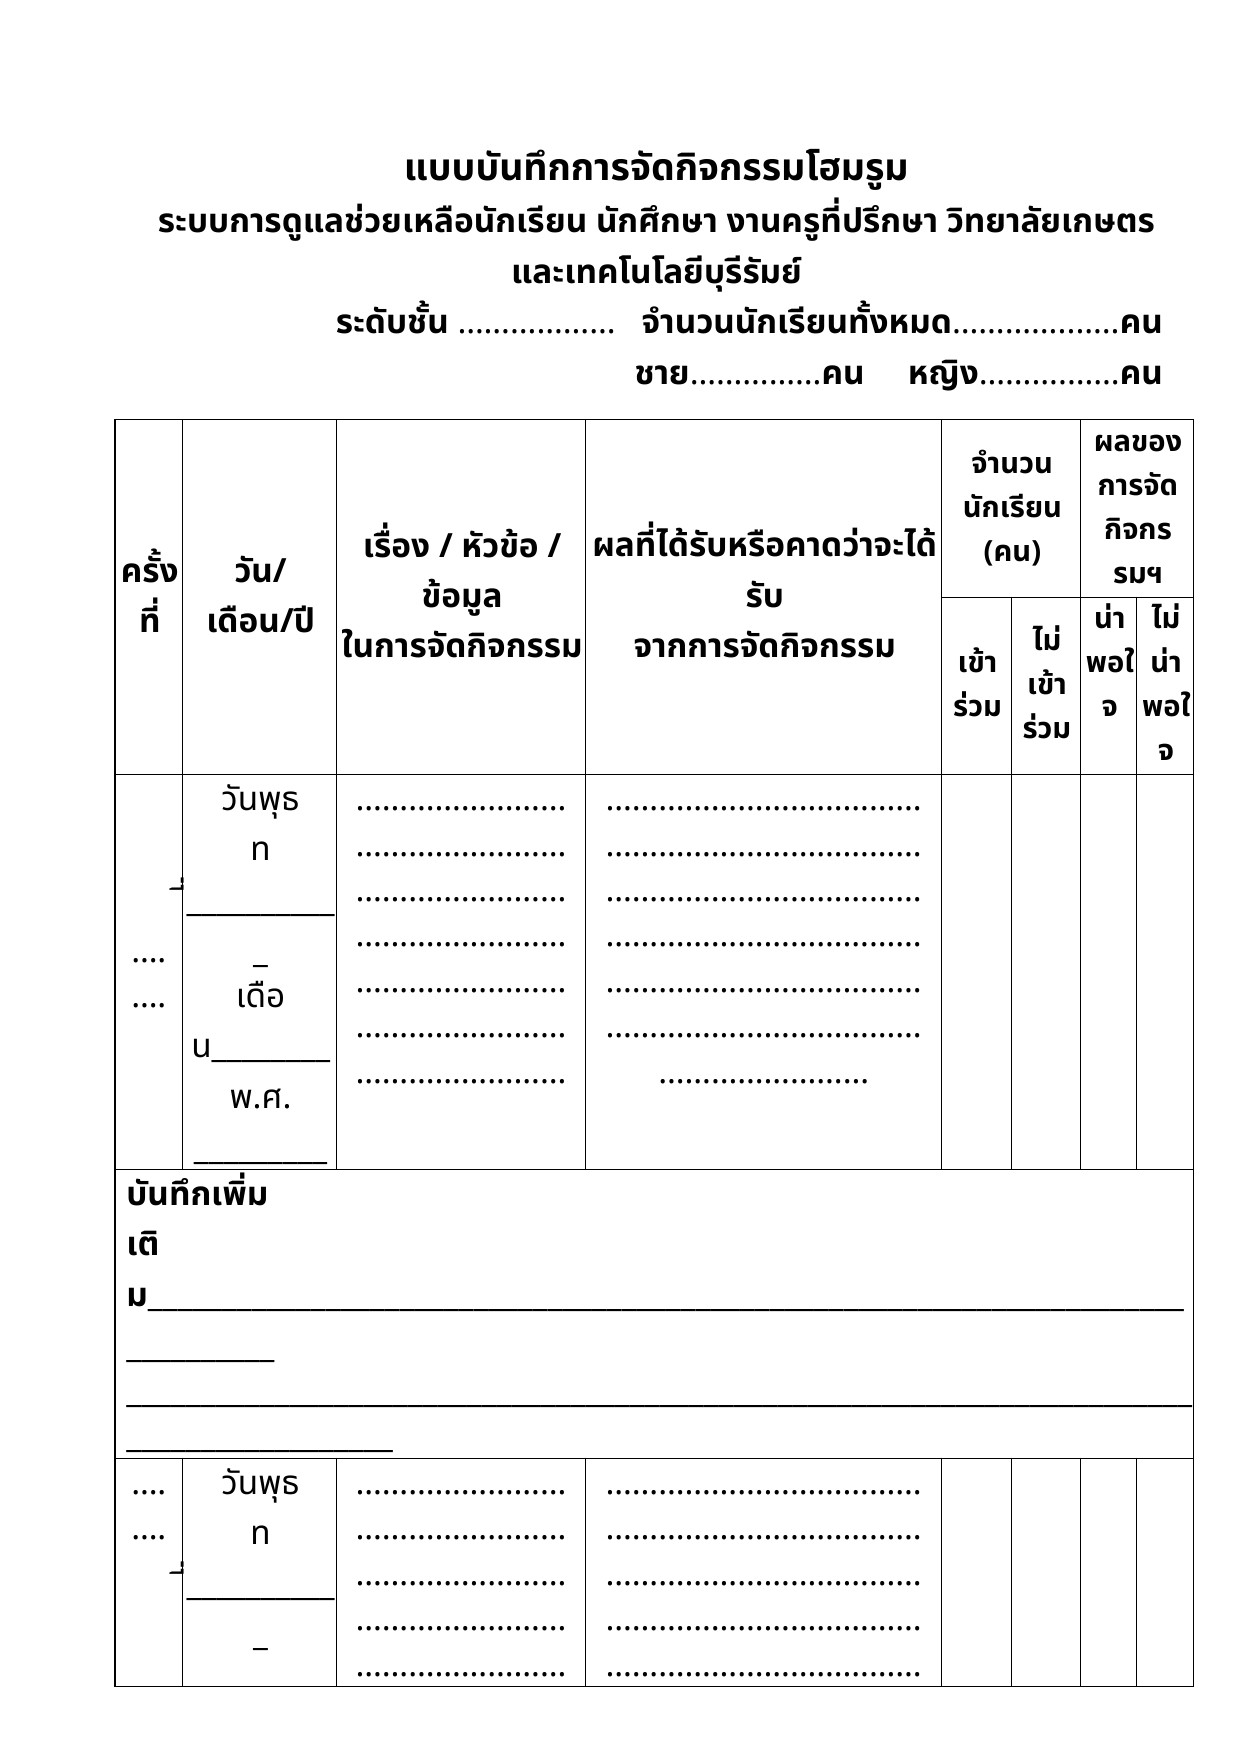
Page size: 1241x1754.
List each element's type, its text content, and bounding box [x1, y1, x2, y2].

table_cell [1012, 1459, 1080, 1686]
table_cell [586, 1459, 941, 1686]
table_cell น่าพอใจ [1081, 598, 1136, 774]
table_cell ไม่น่าพอใจ [1137, 598, 1193, 774]
table_cell …………………………………………………………………………………………………………………………………………………………………………………………………………………… [586, 775, 941, 1169]
table_header เรื่อง / หัวข้อ / ข้อมูล ในการจัดกิจกรรม [337, 420, 585, 774]
text ระดับชั้น ……………… จำนวนนักเรียนทั้งหมด…………..…..คน ชาย……………คน หญิง……….……คน [150, 298, 1162, 399]
table_cell [942, 775, 1011, 1169]
table_cell [1081, 1459, 1136, 1686]
table_cell วันพุธ ที่___________ เดือน________ พ.ศ. _________ [183, 775, 336, 1169]
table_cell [337, 1459, 585, 1686]
table_cell [1137, 775, 1193, 1169]
table_header วัน/เดือน/ปี [183, 420, 336, 774]
table_cell [942, 1459, 1011, 1686]
text แบบบันทึกการจัดกิจกรรมโฮมรูม [150, 141, 1162, 197]
table_cell [1012, 775, 1080, 1169]
table_cell ….…. [116, 1459, 182, 1686]
table_header ผลที่ได้รับหรือคาดว่าจะได้รับ จากการจัดกิจกรรม [586, 420, 941, 774]
table_cell ไม่ เข้าร่วม [1012, 598, 1080, 774]
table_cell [183, 1459, 336, 1686]
text ระบบการดูแลช่วยเหลือนักเรียน นักศึกษา งานครูที่ปรึกษา วิทยาลัยเกษตรและเทคโนโลยีบุรีรัมย์ [150, 197, 1162, 298]
table_header ผลของการจัดกิจกรรมฯ [1081, 420, 1193, 597]
table_cell [1081, 775, 1136, 1169]
table_cell เข้าร่วม [942, 598, 1011, 774]
table_header ครั้งที่ [116, 420, 182, 774]
table_cell [1137, 1459, 1193, 1686]
table_header จำนวนนักเรียน (คน) [942, 420, 1080, 597]
table_cell ….…. [116, 775, 182, 1169]
table_cell …………………………………………………………………………………………………………………………………………………… [337, 775, 585, 1169]
